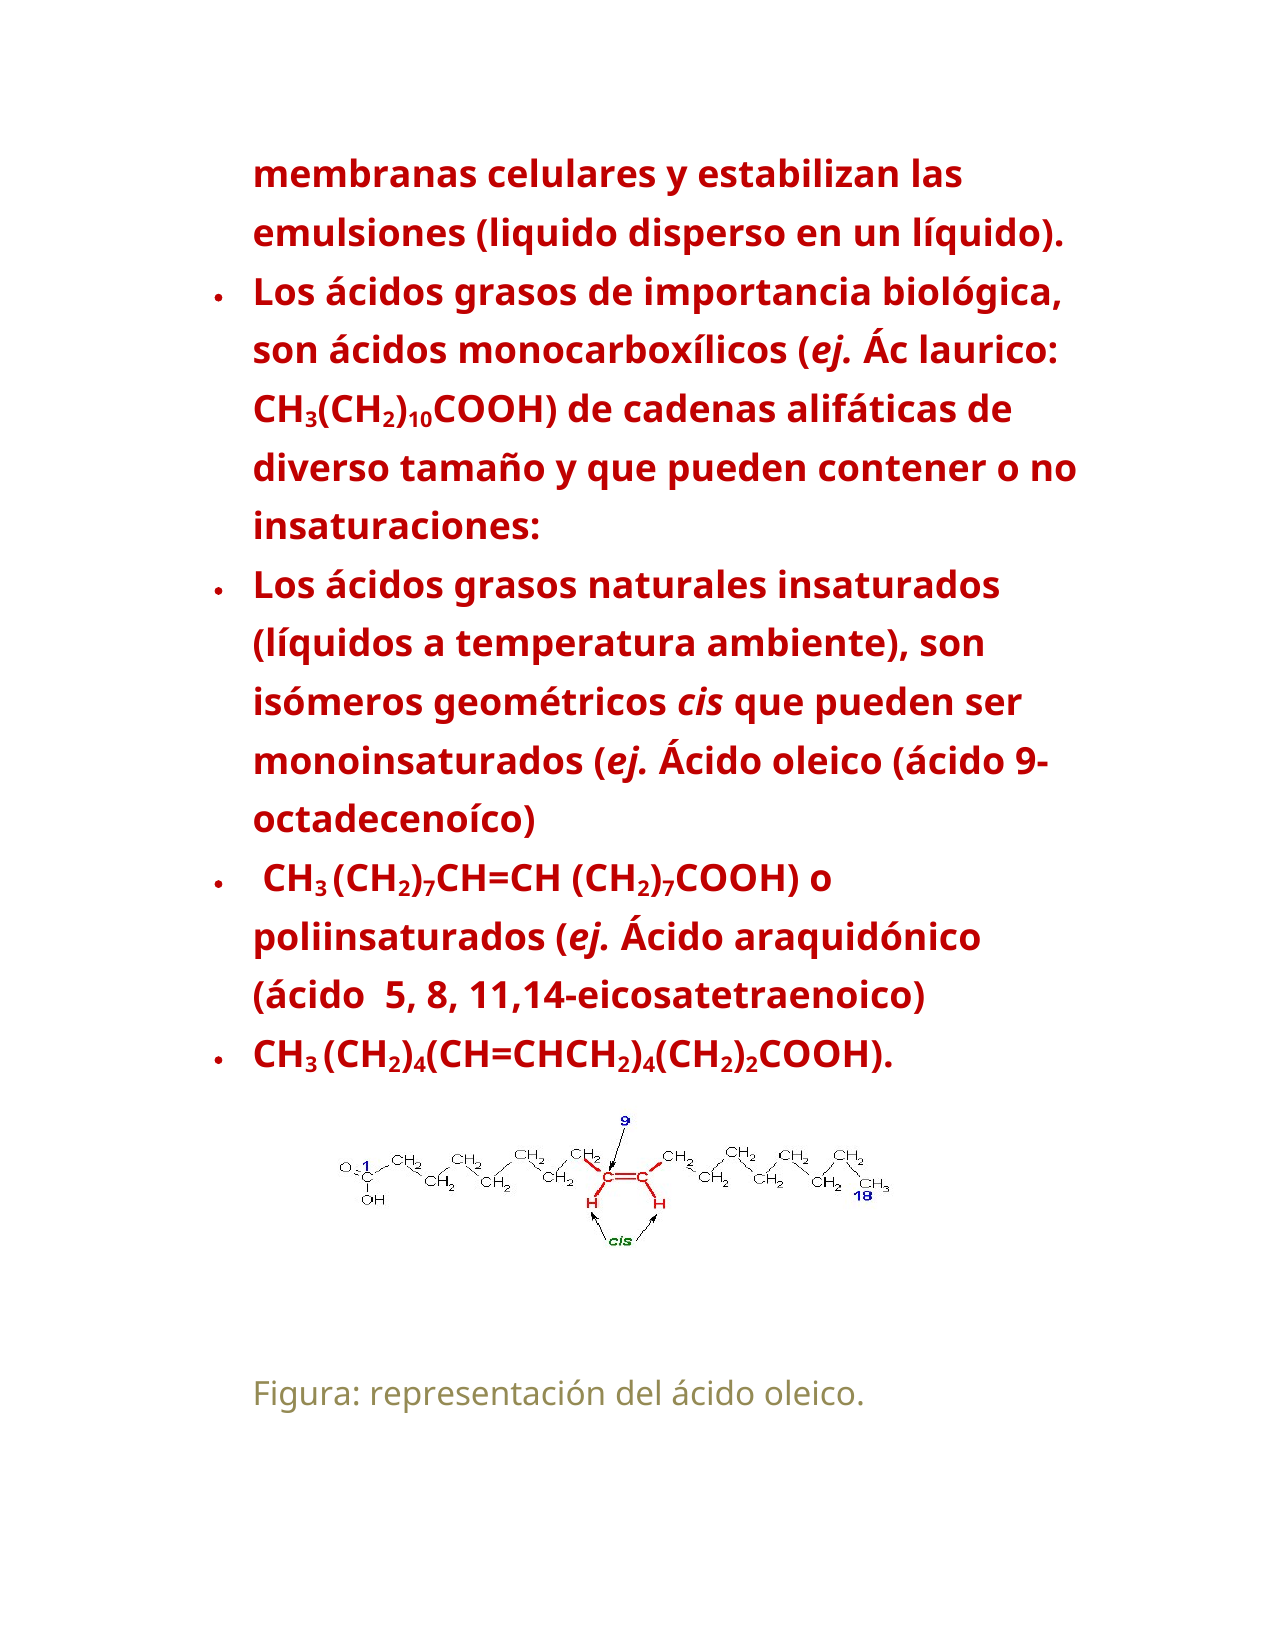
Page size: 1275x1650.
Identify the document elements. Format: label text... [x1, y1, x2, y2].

list Los ácidos grasos naturales insaturados (líquidos a temperatura ambiente), son isómeros geométricos cis que pueden ser monoinsaturados (ej. Ácido oleico (ácido 9-octadecenoíco) [215, 558, 1098, 844]
list CH3 (CH2)4(CH=CHCH2)4(CH2)2COOH). [215, 1027, 1098, 1078]
picture [312, 1080, 931, 1279]
text Figura: representación del ácido oleico. [252, 1370, 1098, 1415]
list Los ácidos grasos de importancia biológica, son ácidos monocarboxílicos (ej. Ác laurico: CH3(CH2)10COOH) de cadenas alifáticas de diverso tamaño y que pueden contener o no insaturaciones: [215, 265, 1098, 551]
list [215, 148, 1098, 257]
list CH3 (CH2)7CH=CH (CH2)7COOH) o poliinsaturados (ej. Ácido araquidónico (ácido 5, 8, 11,14-eicosatetraenoico) [215, 851, 1098, 1020]
